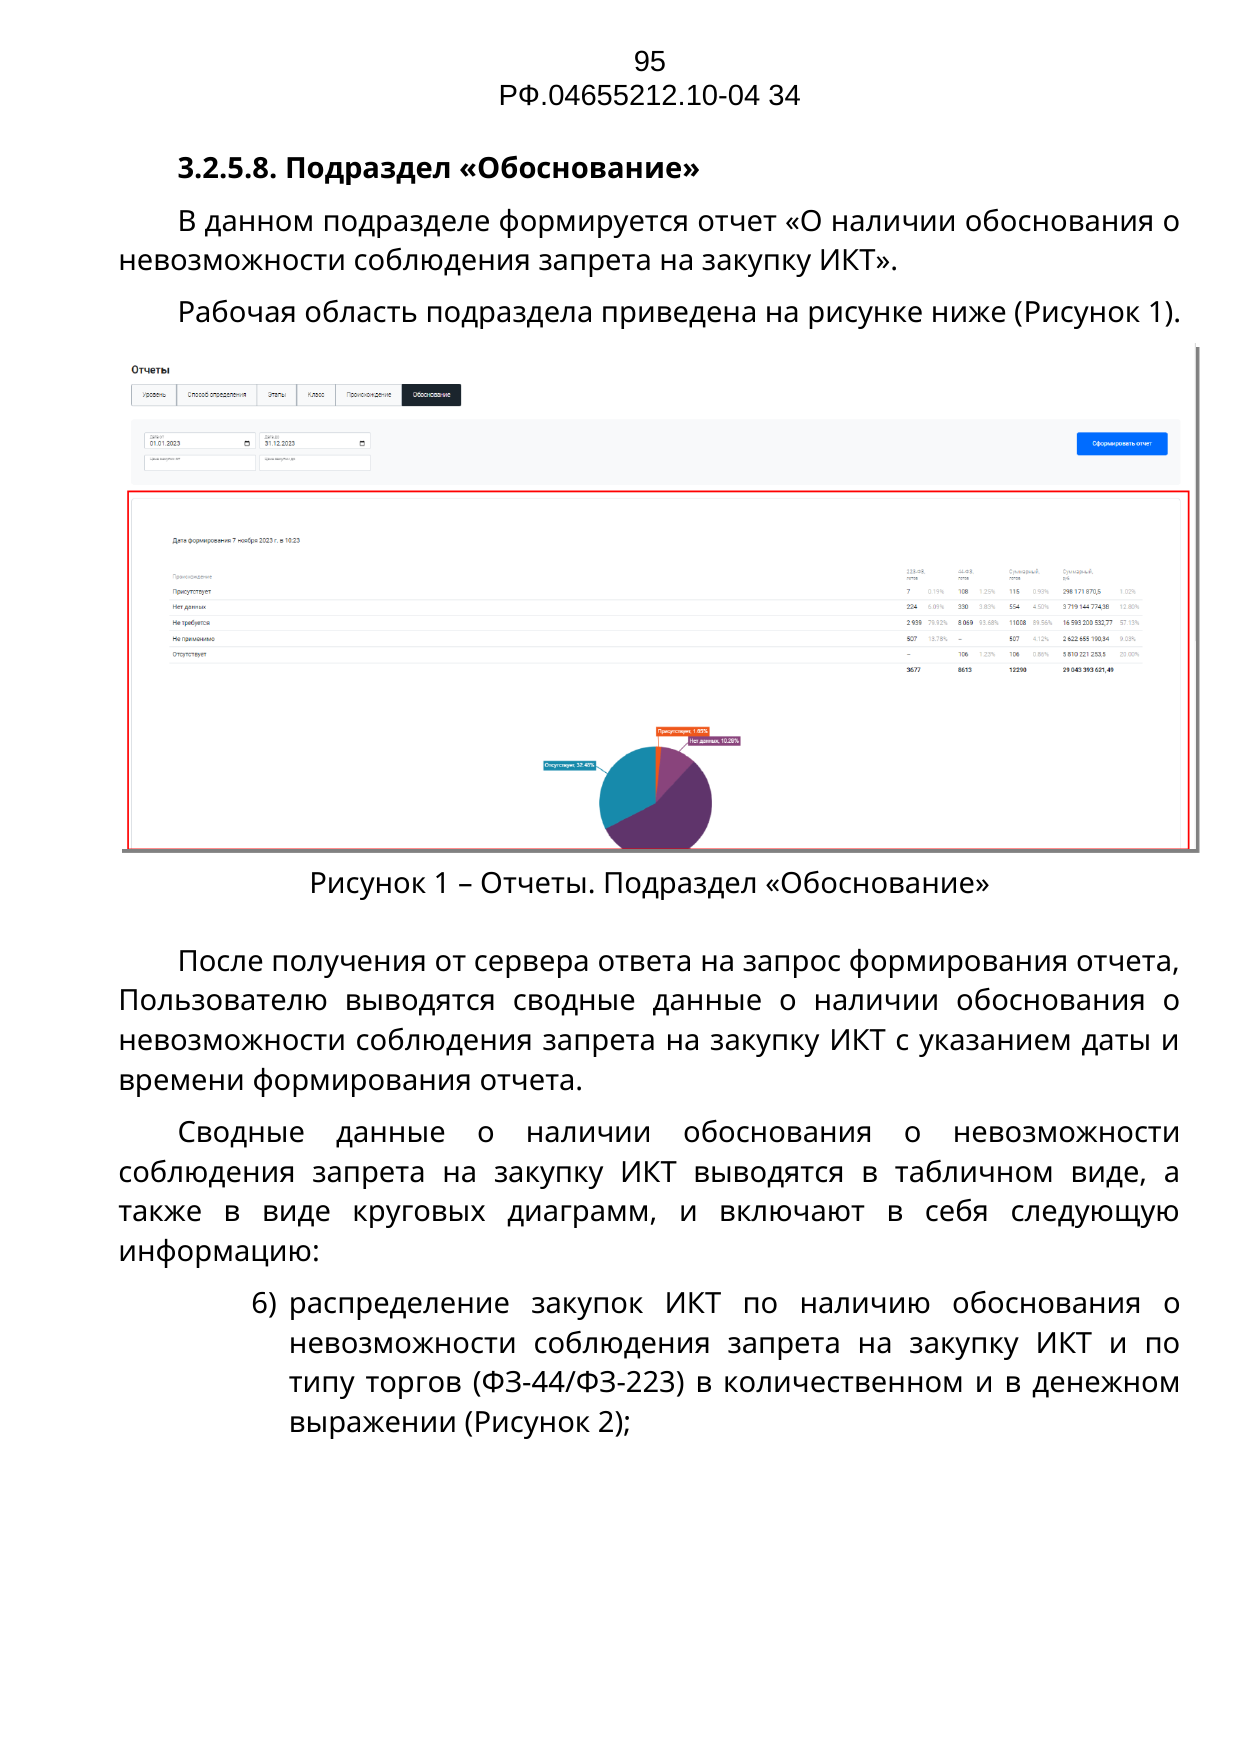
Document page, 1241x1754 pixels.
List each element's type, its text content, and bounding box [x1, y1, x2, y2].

picture [118, 343, 1196, 849]
text Рабочая область подраздела приведена на рисунке ниже (Рисунок 107). [118, 292, 1181, 331]
list распределение закупок ИКТ по наличию обоснования о невозможности соблюдения запрета на закупку ИКТ и по типу торгов (ФЗ-44/ФЗ-223) в количественном и в денежном выражении (Рисунок 108); [251, 1282, 1181, 1441]
text Сводные данные о наличии обоснования о невозможности соблюдения запрета на закупку ИКТ выводятся в табличном виде, а также в виде круговых диаграмм, и включают в себя следующую информацию: [118, 1111, 1181, 1270]
text После получения от сервера ответа на запрос формирования отчета, Пользователю выводятся сводные данные о наличии обоснования о невозможности соблюдения запрета на закупку ИКТ с указанием даты и времени формирования отчета. [118, 940, 1181, 1099]
text В данном подразделе формируется отчет «О наличии обоснования о невозможности соблюдения запрета на закупку ИКТ». [118, 200, 1181, 279]
text Подраздел «Обоснование» [118, 148, 1181, 187]
text – Отчеты. Подраздел «Обоснование» [118, 863, 1181, 902]
